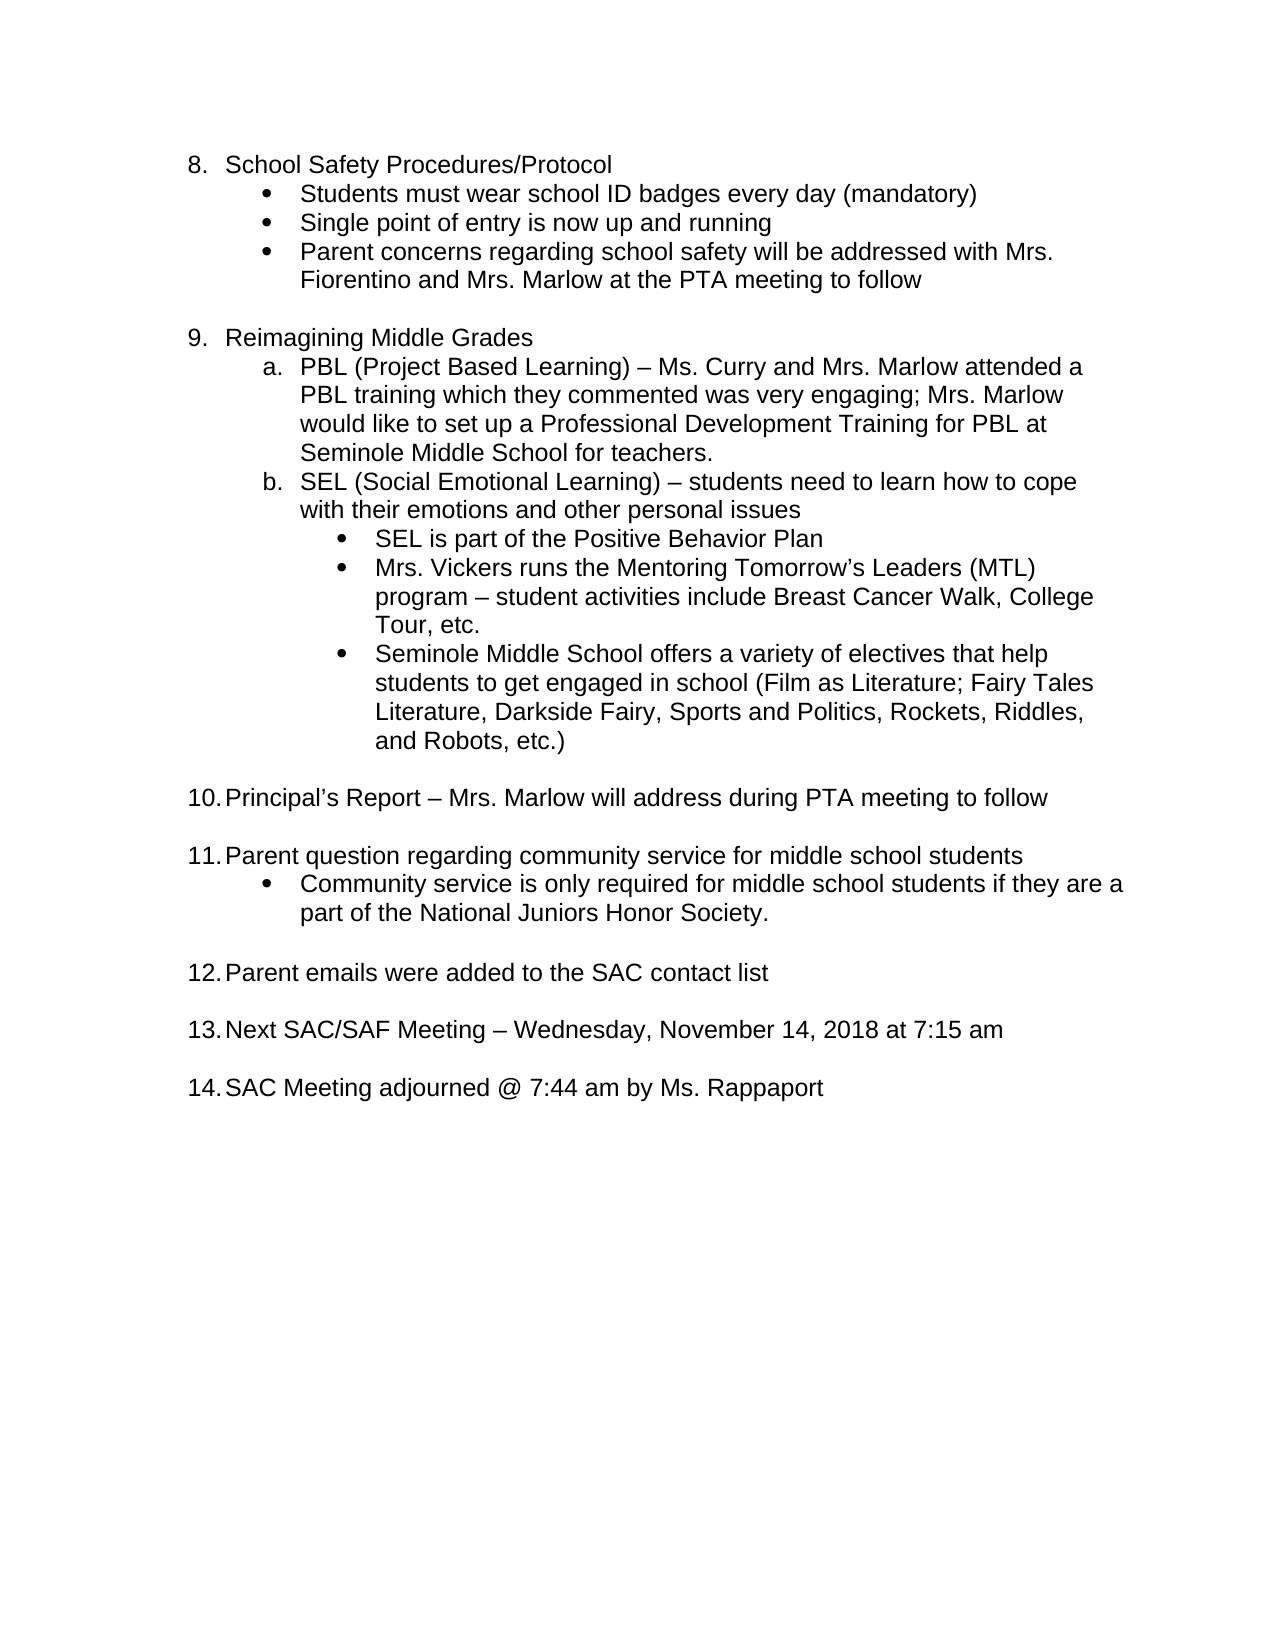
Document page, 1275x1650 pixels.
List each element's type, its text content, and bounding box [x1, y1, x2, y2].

list Principal’s Report – Mrs. Marlow will address during PTA meeting to follow [187, 783, 1125, 812]
list Parent concerns regarding school safety will be addressed with Mrs. Fiorentino and Mrs. Marlow at the PTA meeting to follow [262, 236, 1125, 294]
list Single point of entry is now up and running [262, 208, 1125, 236]
list Next SAC/SAF Meeting – Wednesday, November 14, 2018 at 7:15 am [187, 1016, 1125, 1044]
list SAC Meeting adjourned @ 7:44 am by Ms. Rappaport [187, 1073, 1125, 1102]
list Parent question regarding community service for middle school students [187, 841, 1125, 869]
list Students must wear school ID badges every day (mandatory) [262, 179, 1125, 208]
list PBL (Project Based Learning) – Ms. Curry and Mrs. Marlow attended a PBL training which they commented was very engaging; Mrs. Marlow would like to set up a Professional Development Training for PBL at Seminole Middle School for teachers. [262, 352, 1125, 467]
list School Safety Procedures/Protocol [187, 150, 1125, 179]
list Seminole Middle School offers a variety of electives that help students to get engaged in school (Film as Literature; Fairy Tales Literature, Darkside Fairy, Sports and Politics, Rockets, Riddles, and Robots, etc.) [337, 639, 1125, 754]
list Community service is only required for middle school students if they are a part of the National Juniors Honor Society. [262, 869, 1125, 927]
list Parent emails were added to the SAC contact list [187, 958, 1125, 987]
list SEL (Social Emotional Learning) – students need to learn how to cope with their emotions and other personal issues [262, 467, 1125, 524]
list Mrs. Vickers runs the Mentoring Tomorrow’s Leaders (MTL) program – student activities include Breast Cancer Walk, College Tour, etc. [337, 553, 1125, 639]
list Reimagining Middle Grades [187, 323, 1125, 352]
list SEL is part of the Positive Behavior Plan [337, 524, 1125, 553]
